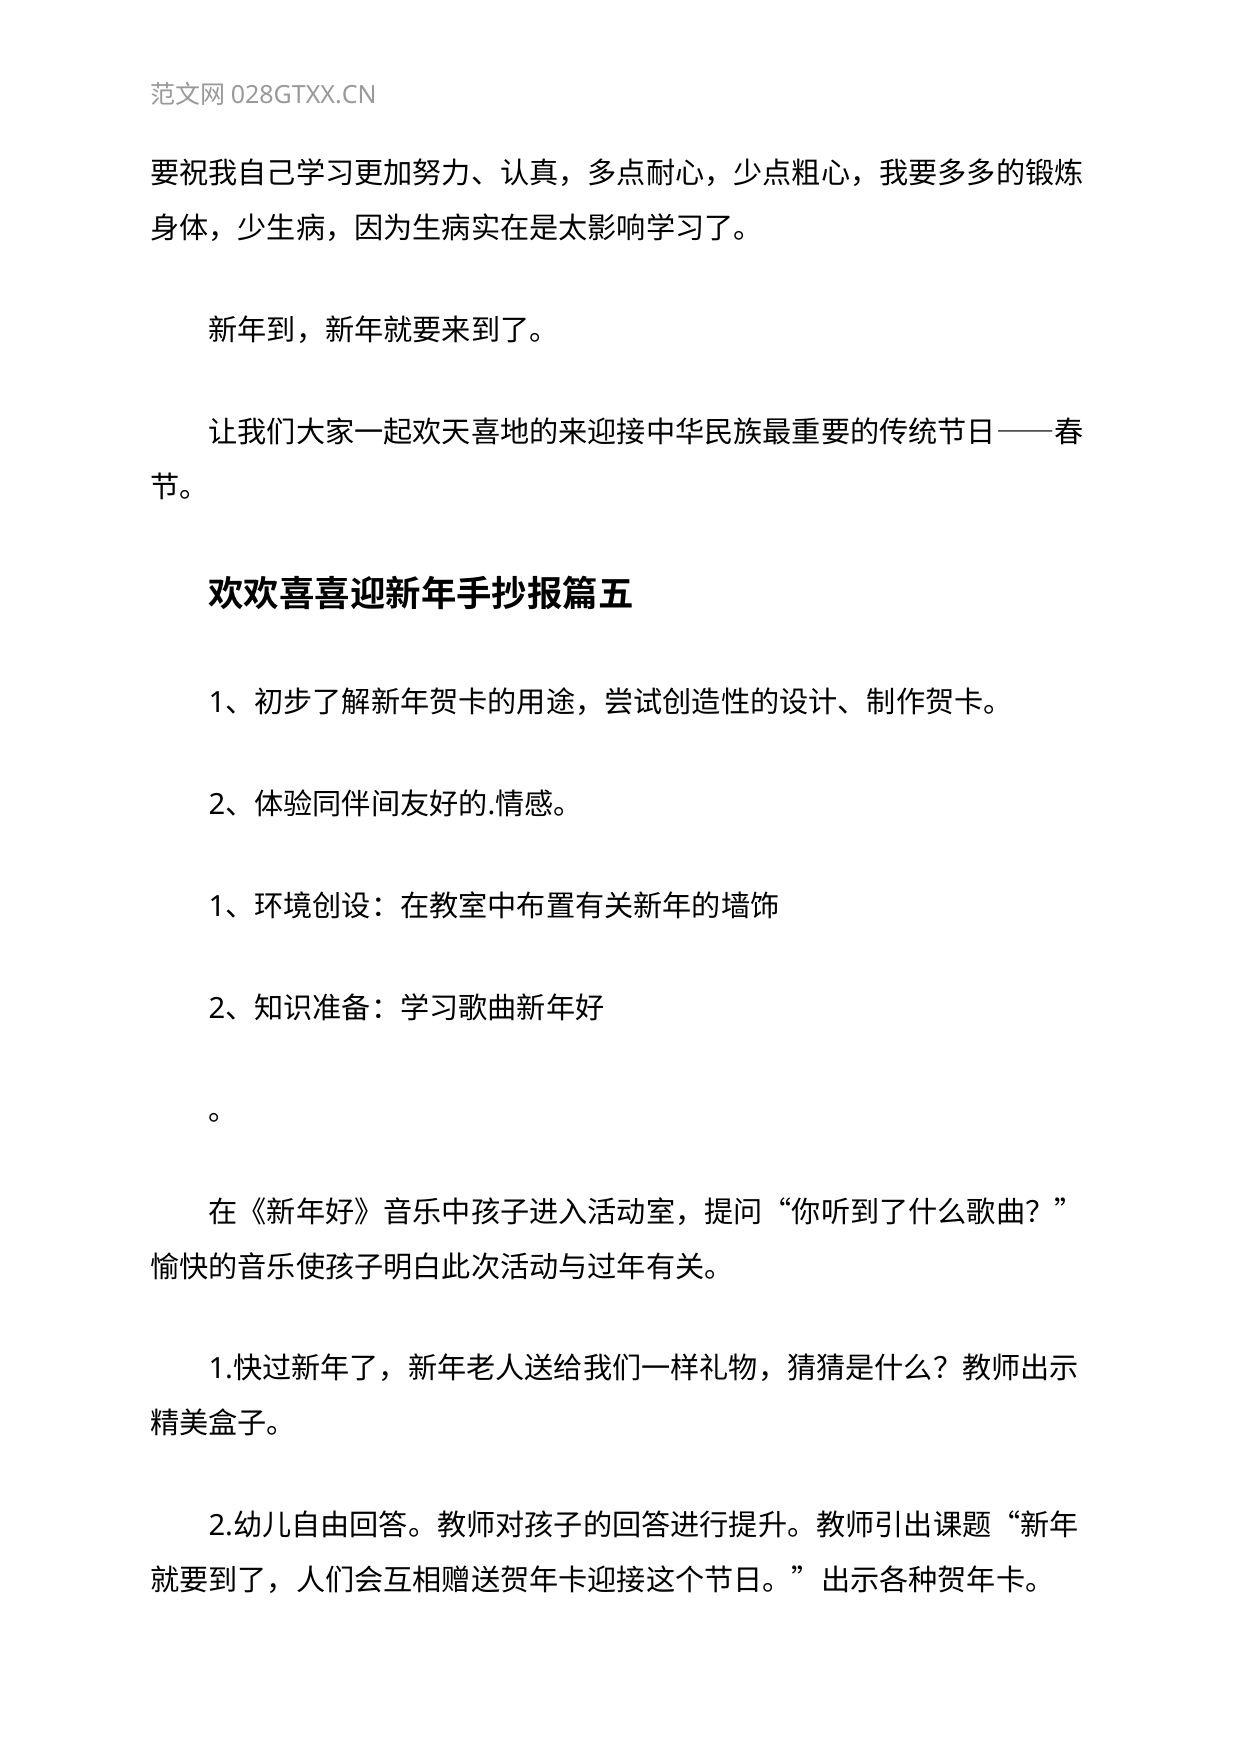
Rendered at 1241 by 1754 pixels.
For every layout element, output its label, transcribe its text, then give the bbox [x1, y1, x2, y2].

text 2.幼儿自由回答。教师对孩子的回答进行提升。教师引出课题“新年就要到了，人们会互相赠送贺年卡迎接这个节日。”出示各种贺年卡。 [150, 1502, 1090, 1599]
text 新年到，新年就要来到了。 [150, 307, 1090, 349]
text 让我们大家一起欢天喜地的来迎接中华民族最重要的传统节日——春节。 [150, 408, 1090, 506]
text 1、环境创设：在教室中布置有关新年的墙饰 [150, 882, 1090, 925]
text 欢欢喜喜迎新年手抄报篇五 [150, 565, 1090, 616]
text 2、体验同伴间友好的.情感。 [150, 781, 1090, 823]
text 在《新年好》音乐中孩子进入活动室，提问“你听到了什么歌曲？”愉快的音乐使孩子明白此次活动与过年有关。 [150, 1188, 1090, 1285]
text 1.快过新年了，新年老人送给我们一样礼物，猜猜是什么？教师出示精美盒子。 [150, 1345, 1090, 1442]
text 。 [150, 1086, 1090, 1129]
text 2、知识准备：学习歌曲新年好 [150, 984, 1090, 1027]
text 1、初步了解新年贺卡的用途，尝试创造性的设计、制作贺卡。 [150, 678, 1090, 721]
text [150, 150, 1090, 247]
